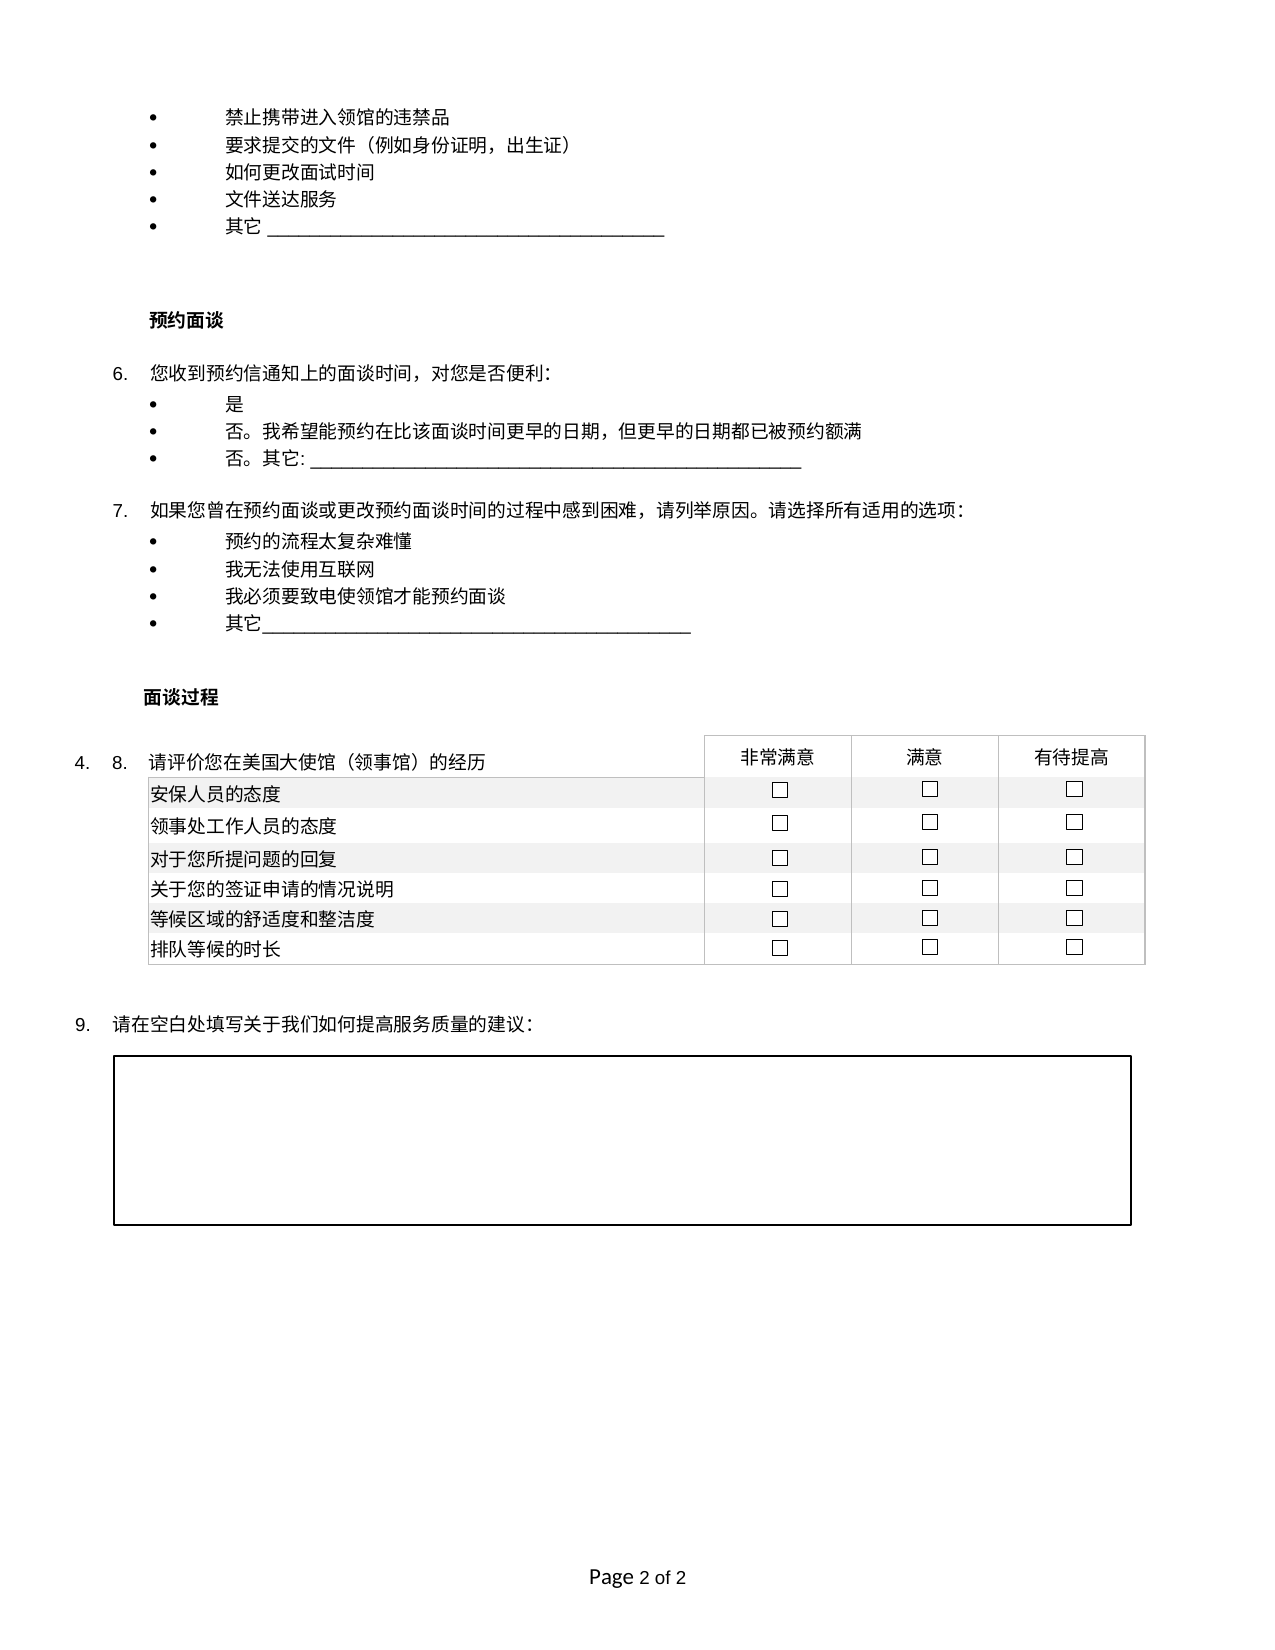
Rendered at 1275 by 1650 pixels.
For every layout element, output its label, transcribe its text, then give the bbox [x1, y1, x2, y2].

table_cell [705, 933, 851, 963]
table_cell [852, 903, 998, 933]
table_cell 对于您所提问题的回复 [149, 843, 704, 873]
list 禁止携带进入领馆的违禁品 [150, 103, 1125, 130]
table_cell [852, 808, 998, 843]
list 其它 ______________________________________ [150, 212, 1125, 239]
list 要求提交的文件（例如身份证明，出生证） [150, 130, 1125, 157]
table_cell [705, 903, 851, 933]
list 否。其它: _______________________________________________ [150, 444, 1125, 471]
table_cell 领事处工作人员的态度 [149, 808, 704, 843]
table_cell [705, 808, 851, 843]
table_cell 排队等候的时长 [149, 933, 704, 963]
list 如果您曾在预约面谈或更改预约面谈时间的过程中感到困难，请列举原因。请选择所有适用的选项： [112, 496, 1125, 523]
table_cell [999, 843, 1144, 873]
list 如何更改面试时间 [150, 157, 1125, 184]
table_cell [705, 873, 851, 903]
text 预约面谈 [112, 306, 1125, 333]
text 面谈过程 [112, 657, 1125, 710]
table_cell [852, 933, 998, 963]
list 是 [150, 389, 1125, 417]
table_header 有待提高 [999, 736, 1144, 777]
table_cell 安保人员的态度 [149, 778, 704, 808]
list 文件送达服务 [150, 184, 1125, 212]
list 我无法使用互联网 [150, 554, 1125, 581]
list 预约的流程太复杂难懂 [150, 527, 1125, 554]
table_cell [852, 777, 998, 808]
table_cell [999, 903, 1144, 933]
table_header [149, 735, 704, 777]
table_header 非常满意 [705, 736, 851, 777]
list 否。我希望能预约在比该面谈时间更早的日期，但更早的日期都已被预约额满 [150, 417, 1125, 444]
table_cell [999, 777, 1144, 808]
list 我必须要致电使领馆才能预约面谈 [150, 581, 1125, 609]
list 您收到预约信通知上的面谈时间，对您是否便利： [112, 358, 1125, 385]
table_cell 等候区域的舒适度和整洁度 [149, 903, 704, 933]
table_cell 关于您的签证申请的情况说明 [149, 873, 704, 903]
table_cell [999, 808, 1144, 843]
list 其它_________________________________________ [150, 609, 1125, 636]
table_header 满意 [852, 736, 998, 777]
table_cell [705, 843, 851, 873]
table_cell [852, 843, 998, 873]
table_cell [705, 777, 851, 808]
table_cell [999, 933, 1144, 963]
table_cell [999, 873, 1144, 903]
table_cell [852, 873, 998, 903]
list 请在空白处填写关于我们如何提高服务质量的建议： [75, 1010, 1125, 1037]
